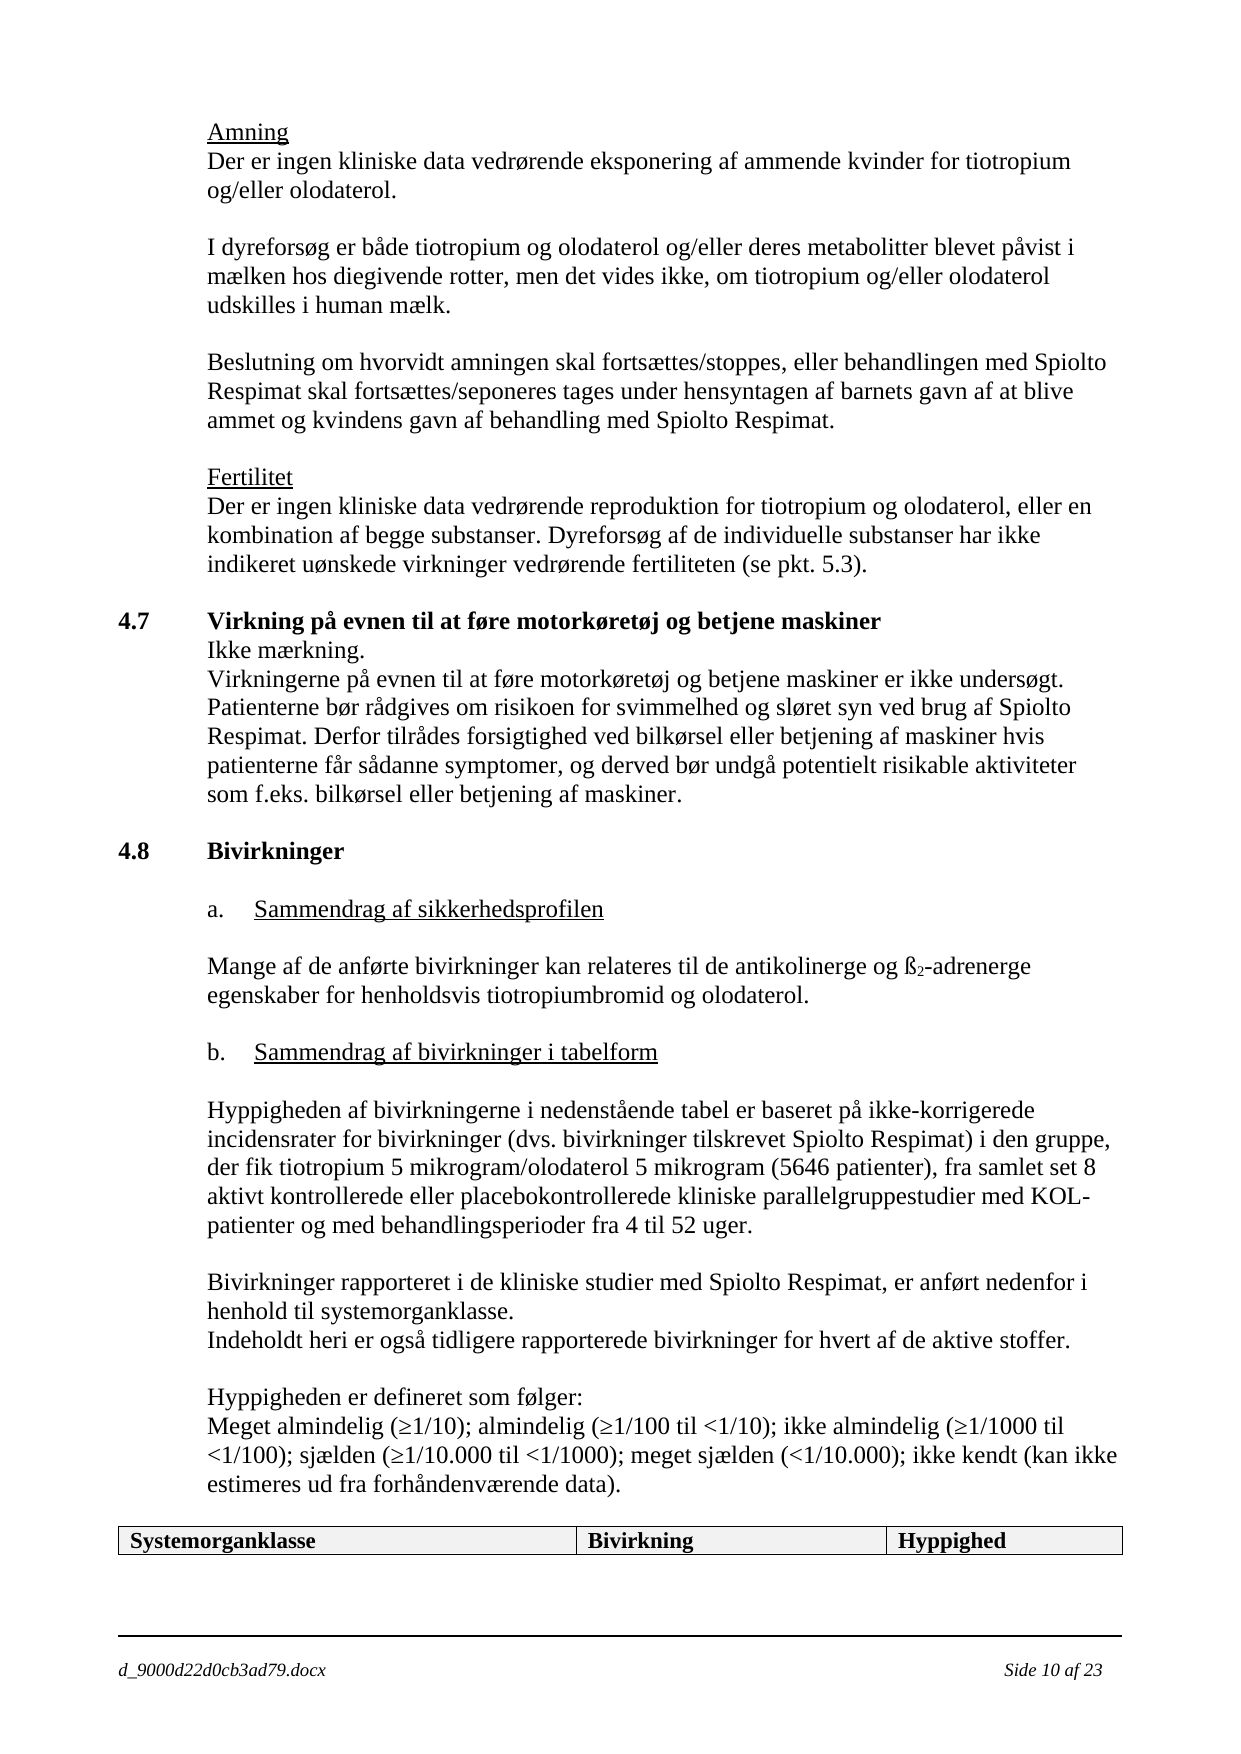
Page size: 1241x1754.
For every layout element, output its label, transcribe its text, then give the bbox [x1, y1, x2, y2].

text a. Sammendrag af sikkerhedsprofilen [207, 894, 1122, 922]
table_header Hyppighed [887, 1527, 1122, 1553]
table_header Bivirkning [577, 1527, 886, 1553]
text Hyppigheden er defineret som følger: [207, 1382, 1122, 1411]
text Beslutning om hvorvidt amningen skal fortsættes/stoppes, eller behandlingen med Spiolto Respimat skal fortsættes/seponeres tages under hensyntagen af barnets gavn af at blive ammet og kvindens gavn af behandling med Spiolto Respimat. [207, 347, 1122, 434]
text Indeholdt heri er også tidligere rapporterede bivirkninger for hvert af de aktive stoffer. [207, 1325, 1122, 1354]
text Fertilitet [207, 462, 1122, 491]
text Der er ingen kliniske data vedrørende eksponering af ammende kvinder for tiotropium og/eller olodaterol. [207, 146, 1122, 204]
text Amning [207, 117, 1122, 146]
text Hyppigheden af bivirkningerne i nedenstående tabel er baseret på ikke-korrigerede incidensrater for bivirkninger (dvs. bivirkninger tilskrevet Spiolto Respimat) i den gruppe, der fik tiotropium 5 mikrogram/olodaterol 5 mikrogram (5646 patienter), fra samlet set 8 aktivt kontrollerede eller placebokontrollerede kliniske parallelgruppestudier med KOL-patienter og med behandlingsperioder fra 4 til 52 uger. [207, 1095, 1122, 1239]
text 4.7 Virkning på evnen til at føre motorkøretøj og betjene maskiner [118, 606, 1122, 635]
text b. Sammendrag af bivirkninger i tabelform [207, 1037, 1122, 1066]
text 4.8 Bivirkninger [118, 836, 1122, 865]
text Ikke mærkning. [118, 635, 1122, 664]
text Patienterne bør rådgives om risikoen for svimmelhed og sløret syn ved brug af Spiolto Respimat. Derfor tilrådes forsigtighed ved bilkørsel eller betjening af maskiner hvis patienterne får sådanne symptomer, og derved bør undgå potentielt risikable aktiviteter som f.eks. bilkørsel eller betjening af maskiner. [207, 692, 1122, 807]
text Meget almindelig (≥1/10); almindelig (≥1/100 til <1/10); ikke almindelig (≥1/1000 til <1/100); sjælden (≥1/10.000 til <1/1000); meget sjælden (<1/10.000); ikke kendt (kan ikke estimeres ud fra forhåndenværende data). [207, 1411, 1122, 1497]
table_header Systemorganklasse [119, 1527, 576, 1553]
text Mange af de anførte bivirkninger kan relateres til de antikolinerge og ß2-adrenerge egenskaber for henholdsvis tiotropiumbromid og olodaterol. [207, 951, 1122, 1009]
text Virkningerne på evnen til at føre motorkøretøj og betjene maskiner er ikke undersøgt. [207, 664, 1122, 692]
text Bivirkninger rapporteret i de kliniske studier med Spiolto Respimat, er anført nedenfor i henhold til systemorganklasse. [207, 1267, 1122, 1325]
text I dyreforsøg er både tiotropium og olodaterol og/eller deres metabolitter blevet påvist i mælken hos diegivende rotter, men det vides ikke, om tiotropium og/eller olodaterol udskilles i human mælk. [207, 232, 1122, 319]
text Der er ingen kliniske data vedrørende reproduktion for tiotropium og olodaterol, eller en kombination af begge substanser. Dyreforsøg af de individuelle substanser har ikke indikeret uønskede virkninger vedrørende fertiliteten (se pkt. 5.3). [207, 491, 1122, 577]
